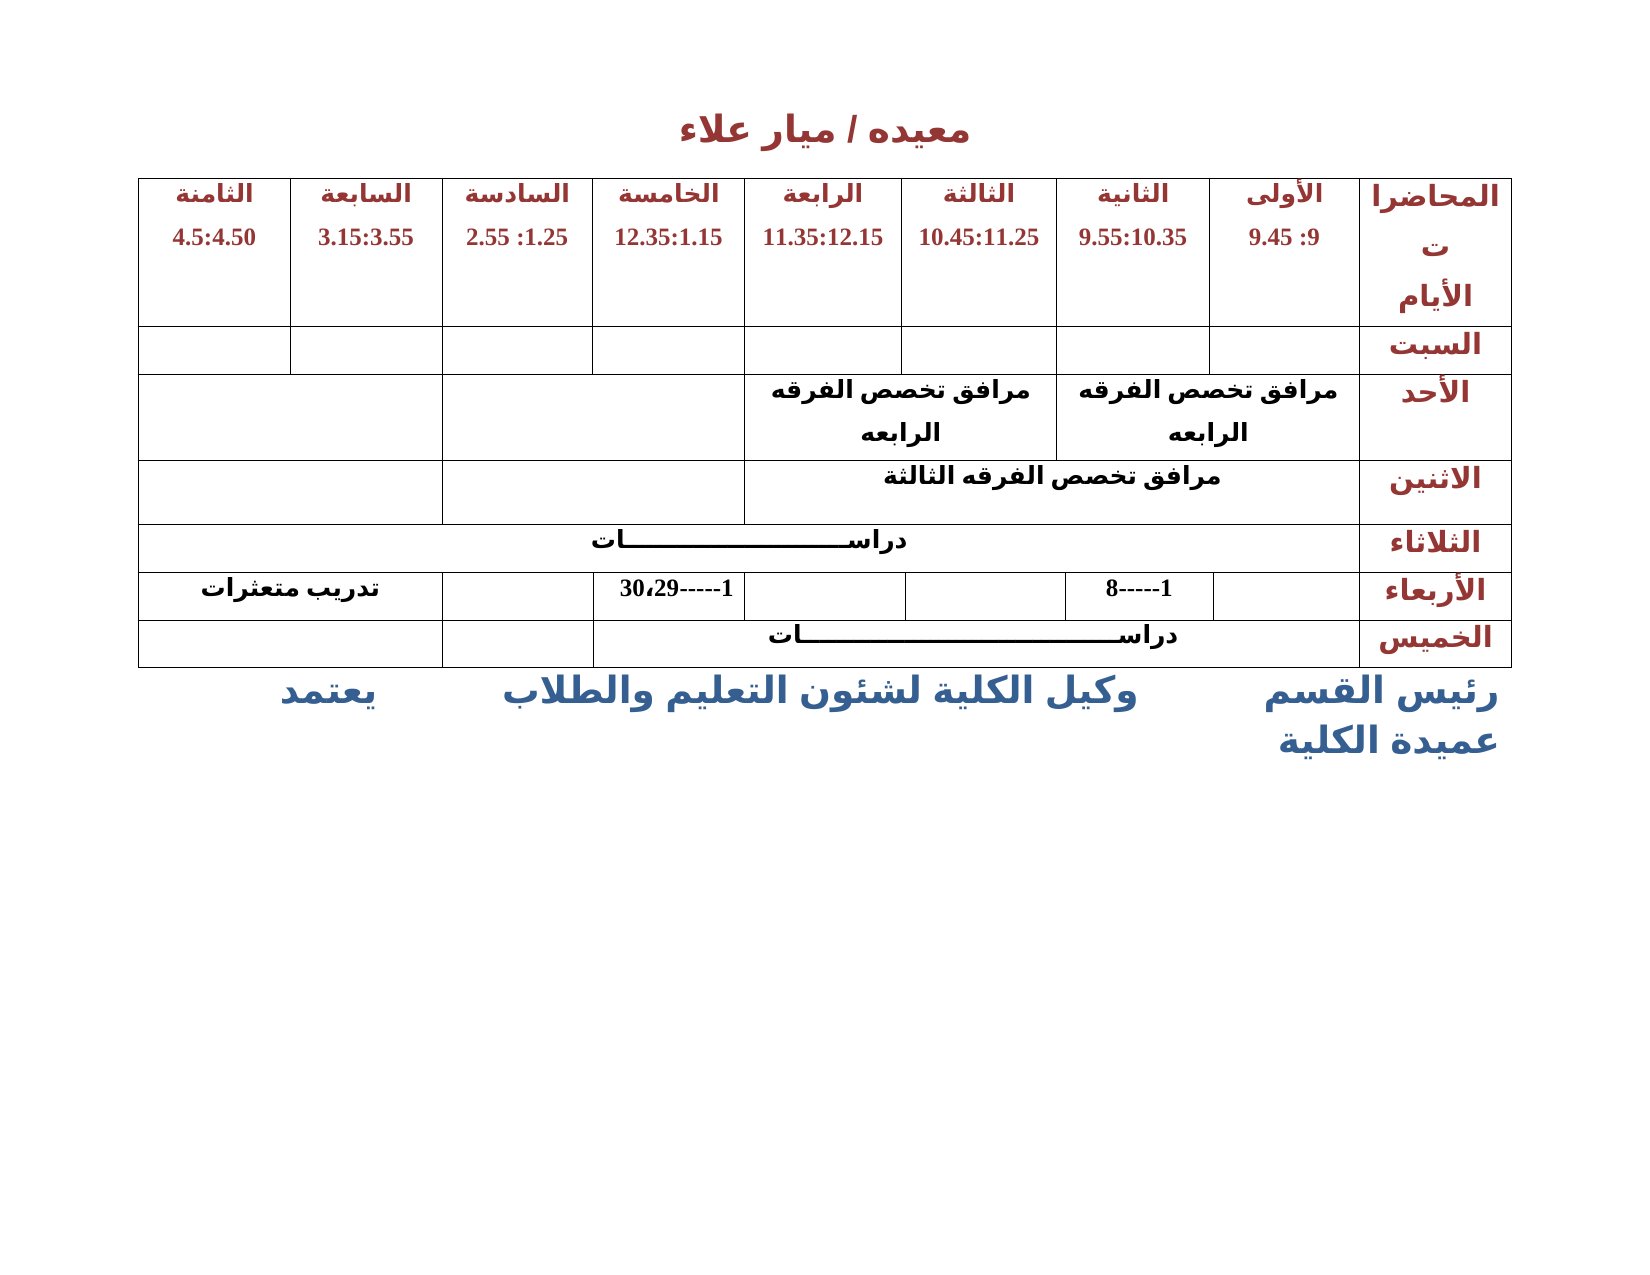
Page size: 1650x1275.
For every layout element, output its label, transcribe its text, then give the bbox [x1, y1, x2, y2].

table_cell [443, 621, 593, 667]
table_header السادسة 1.25: 2.55 [443, 179, 592, 326]
table_cell [1057, 327, 1209, 374]
table_header الثالثة 10.45:11.25 [902, 179, 1056, 326]
table_cell الثلاثاء [1360, 525, 1511, 572]
table_cell [139, 375, 442, 460]
table_cell السبت [1360, 327, 1511, 374]
table_cell [443, 573, 593, 619]
table_header المحاضرات الأيام [1360, 179, 1511, 326]
text رئيس القسم وكيل الكلية لشئون التعليم والطلاب يعتمد عميدة الكلية [150, 668, 1500, 761]
table_cell [906, 573, 1065, 619]
table_cell الخميس [1360, 621, 1511, 667]
table_header الثانية 9.55:10.35 [1057, 179, 1209, 326]
table_header الخامسة 12.35:1.15 [593, 179, 744, 326]
table_cell دراســـــــــــــــــــــــــــــــــــــات [594, 621, 1359, 667]
table_header السابعة 3.15:3.55 [291, 179, 442, 326]
text معيده / ميار علاء [150, 107, 1500, 150]
table_cell 1-----8 [1066, 573, 1213, 619]
table_cell دراســــــــــــــــــــــــــات [139, 525, 1359, 572]
table_cell الأحد [1360, 375, 1511, 460]
table_cell [291, 327, 442, 374]
table_cell [1210, 327, 1359, 374]
table_cell [745, 327, 901, 374]
table_cell تدريب متعثرات [139, 573, 442, 619]
table_cell [139, 621, 442, 667]
table_cell [443, 461, 744, 524]
table_cell [139, 327, 290, 374]
table_header الثامنة 4.5:4.50 [139, 179, 290, 326]
table_cell [745, 573, 905, 619]
table_cell الاثنين [1360, 461, 1511, 524]
table_cell [443, 327, 592, 374]
table_header الأولى 9: 9.45 [1210, 179, 1359, 326]
table_cell مرافق تخصص الفرقه الرابعه [745, 375, 1056, 460]
table_header الرابعة 11.35:12.15 [745, 179, 901, 326]
table_cell [443, 375, 744, 460]
table_cell مرافق تخصص الفرقه الثالثة [745, 461, 1359, 524]
table_cell مرافق تخصص الفرقه الرابعه [1057, 375, 1359, 460]
table_cell [139, 461, 442, 524]
table_cell [593, 327, 744, 374]
table_cell 1-----30،29 [594, 573, 744, 619]
table_cell [902, 327, 1056, 374]
table_cell [1214, 573, 1359, 619]
table_cell الأربعاء [1360, 573, 1511, 619]
